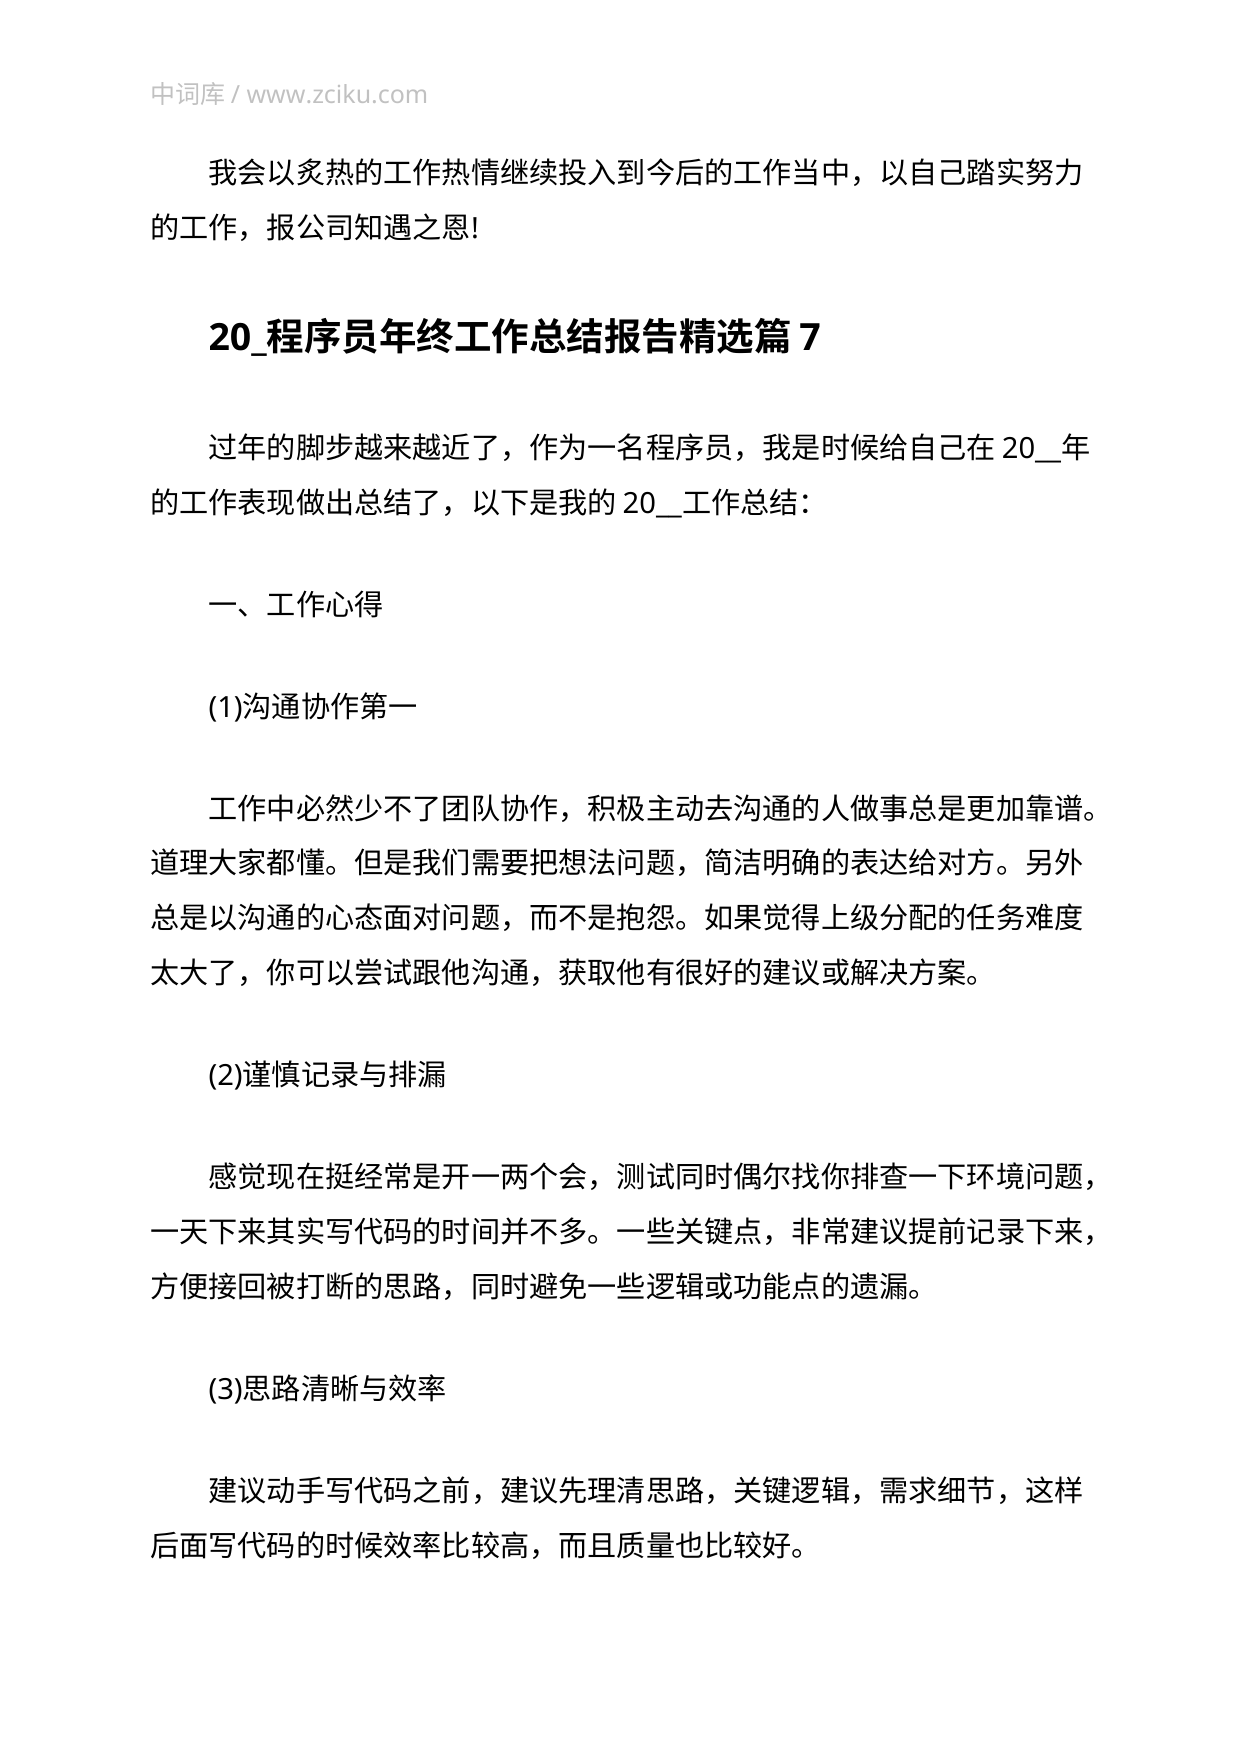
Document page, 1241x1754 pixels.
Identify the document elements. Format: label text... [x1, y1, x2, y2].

text 20_程序员年终工作总结报告精选篇7 [150, 307, 1090, 361]
text 建议动手写代码之前，建议先理清思路，关键逻辑，需求细节，这样后面写代码的时候效率比较高，而且质量也比较好。 [150, 1467, 1090, 1564]
text 工作中必然少不了团队协作，积极主动去沟通的人做事总是更加靠谱。道理大家都懂。但是我们需要把想法问题，简洁明确的表达给对方。另外总是以沟通的心态面对问题，而不是抱怨。如果觉得上级分配的任务难度太大了，你可以尝试跟他沟通，获取他有很好的建议或解决方案。 [150, 785, 1090, 992]
text 感觉现在挺经常是开一两个会，测试同时偶尔找你排查一下环境问题，一天下来其实写代码的时间并不多。一些关键点，非常建议提前记录下来，方便接回被打断的思路，同时避免一些逻辑或功能点的遗漏。 [150, 1154, 1090, 1306]
text 我会以炙热的工作热情继续投入到今后的工作当中，以自己踏实努力的工作，报公司知遇之恩! [150, 150, 1090, 247]
text (1)沟通协作第一 [150, 683, 1090, 726]
text (2)谨慎记录与排漏 [150, 1052, 1090, 1094]
text 过年的脚步越来越近了，作为一名程序员，我是时候给自己在20__年的工作表现做出总结了，以下是我的20__工作总结： [150, 424, 1090, 522]
text (3)思路清晰与效率 [150, 1365, 1090, 1408]
text 一、工作心得 [150, 581, 1090, 624]
